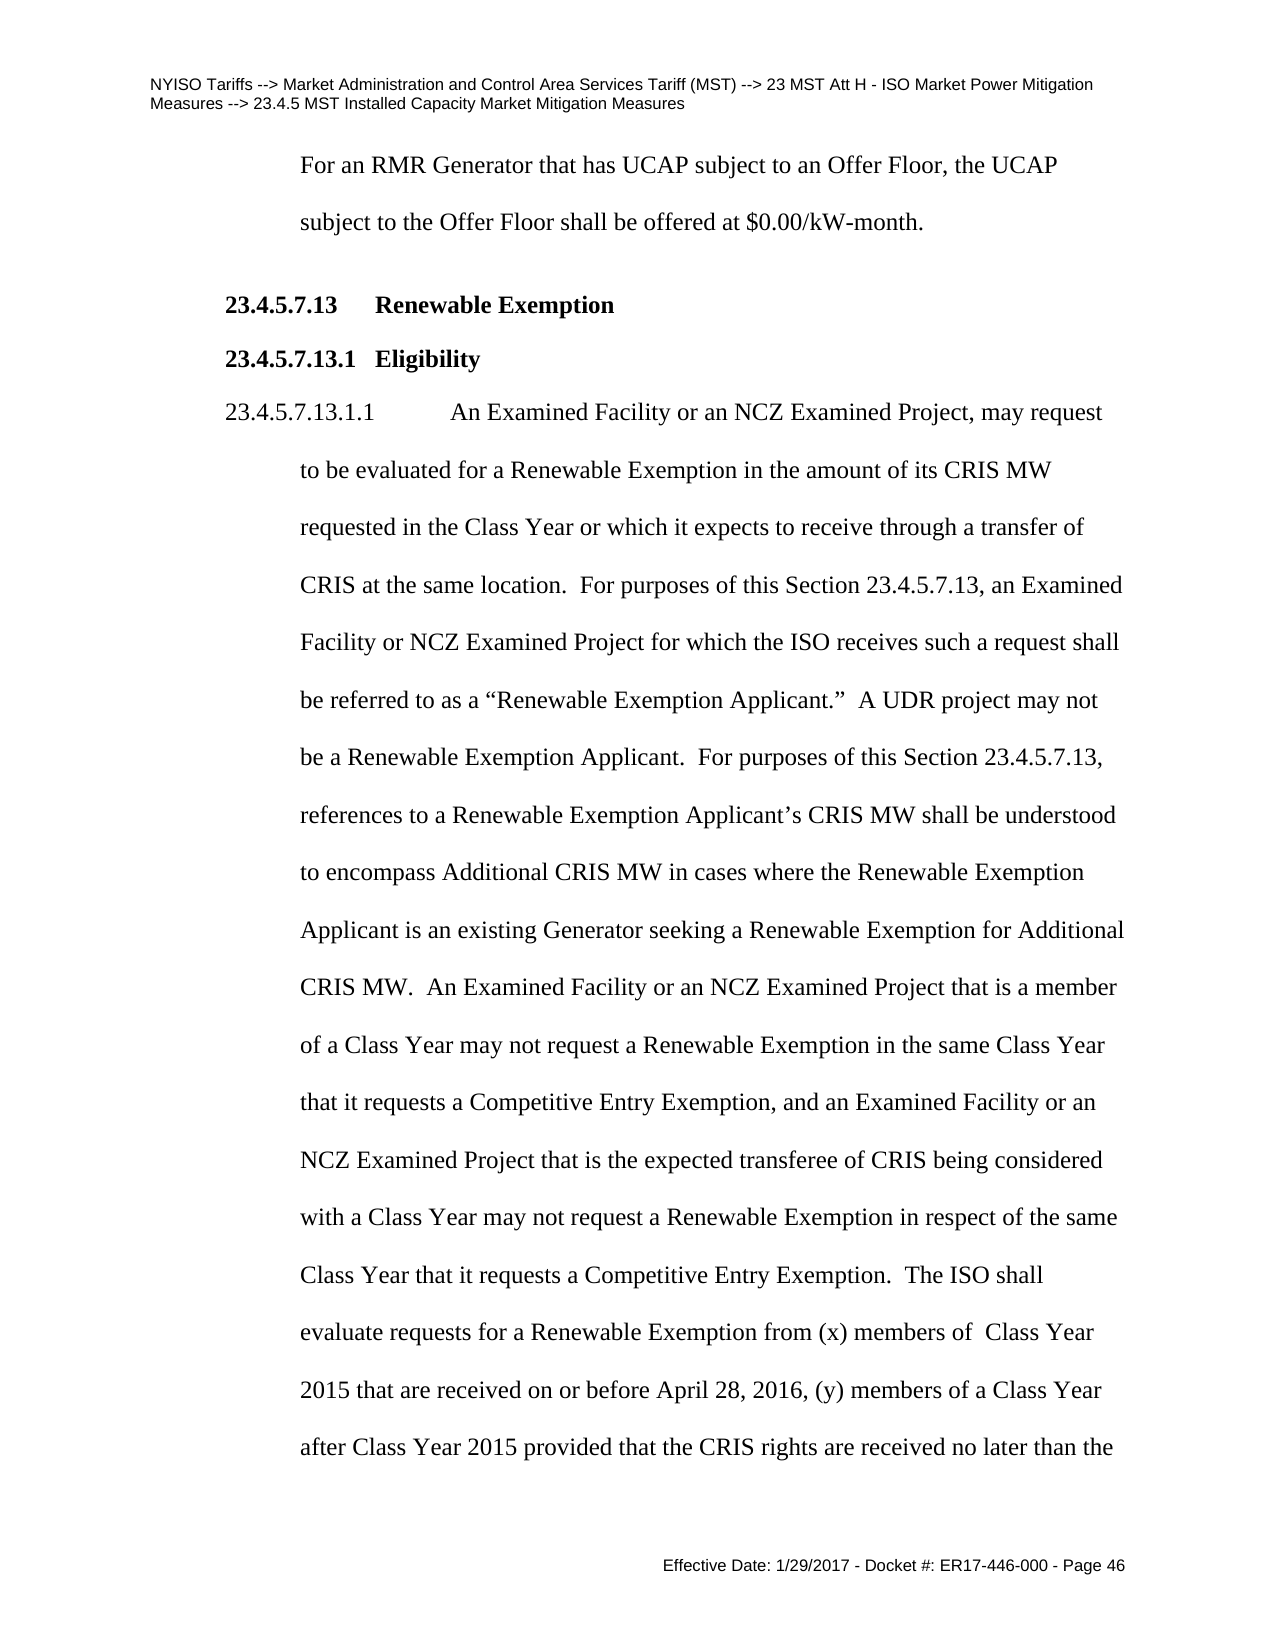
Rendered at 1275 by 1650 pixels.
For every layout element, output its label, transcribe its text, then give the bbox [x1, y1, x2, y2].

subtitle 23.4.5.7.13.1 Eligibility [225, 344, 1125, 372]
subtitle 23.4.5.7.13 Renewable Exemption [225, 290, 1125, 319]
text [225, 150, 1125, 236]
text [225, 397, 1125, 1461]
